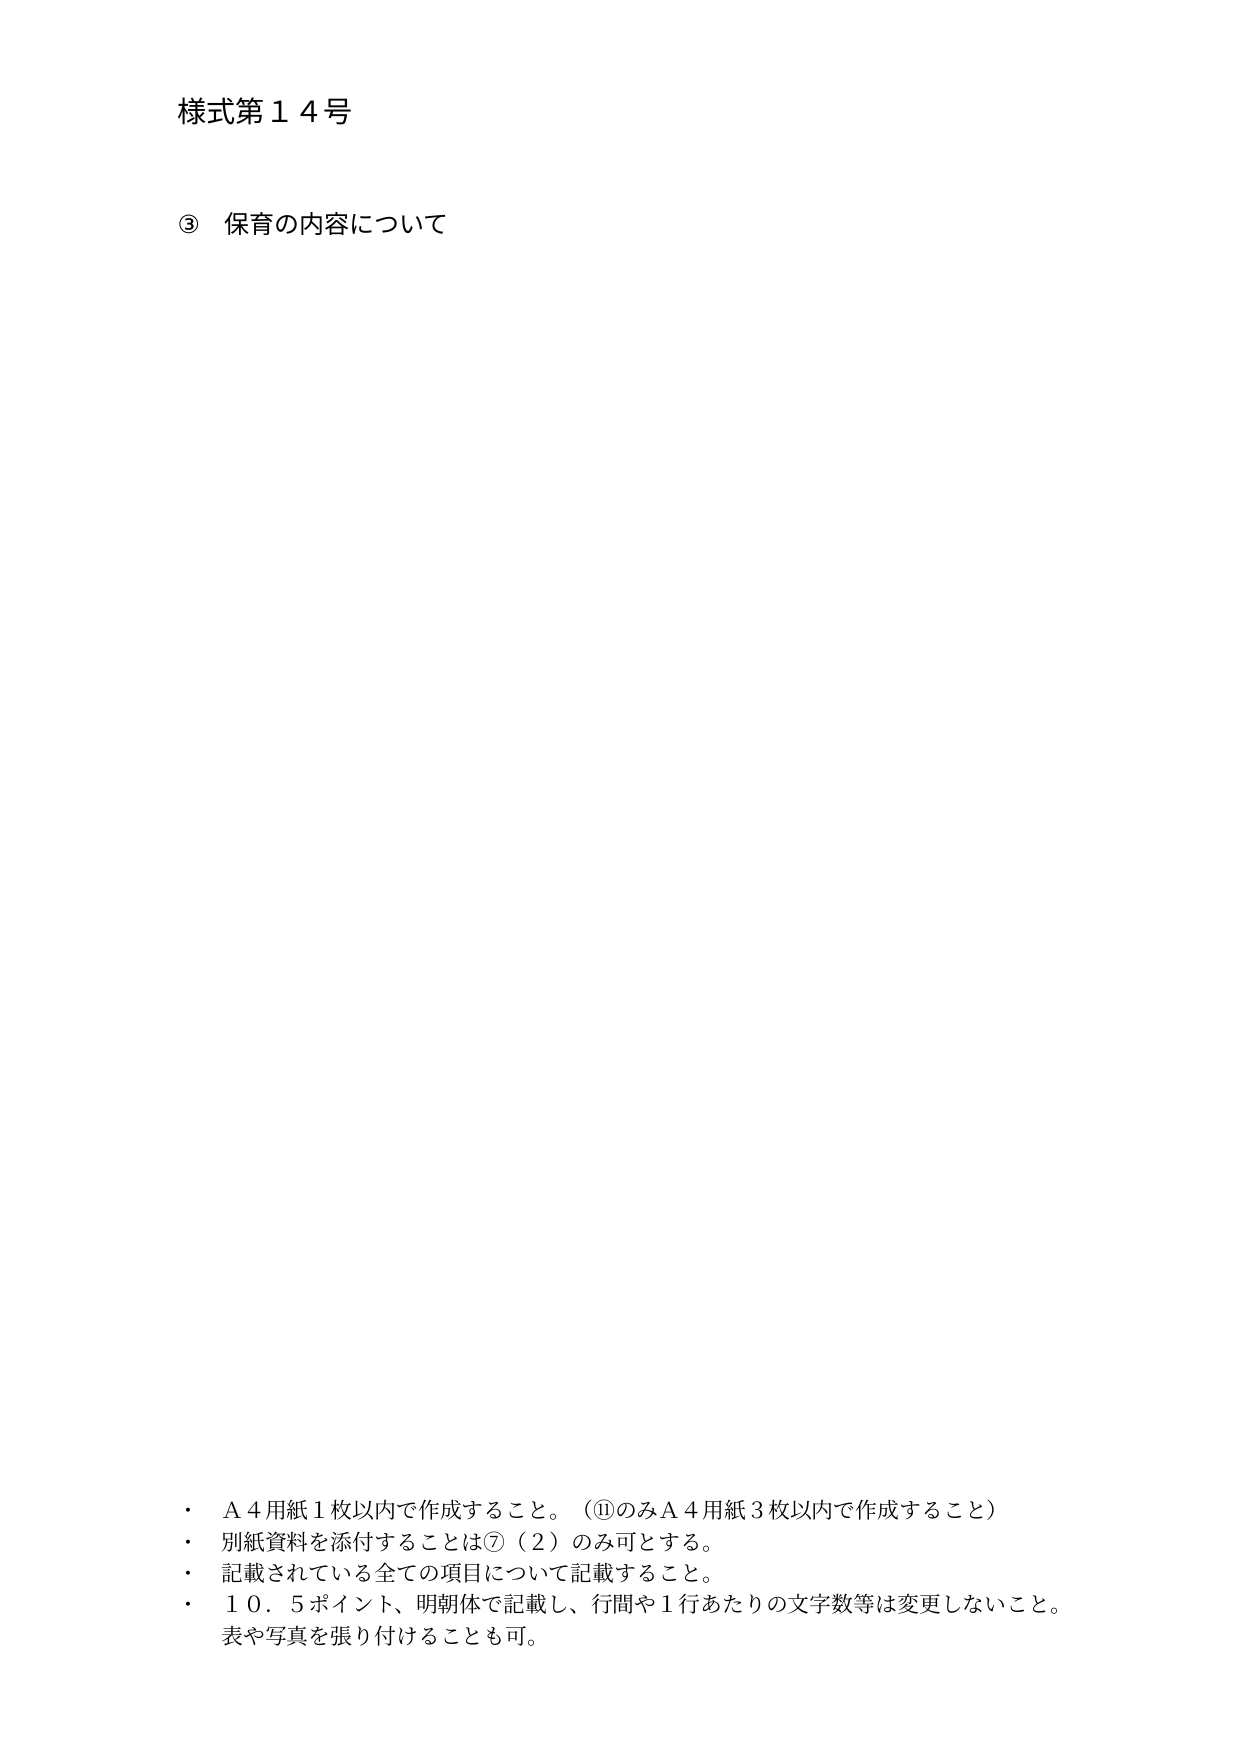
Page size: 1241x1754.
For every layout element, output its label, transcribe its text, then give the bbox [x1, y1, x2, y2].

text ③ 保育の内容について [177, 204, 1063, 242]
